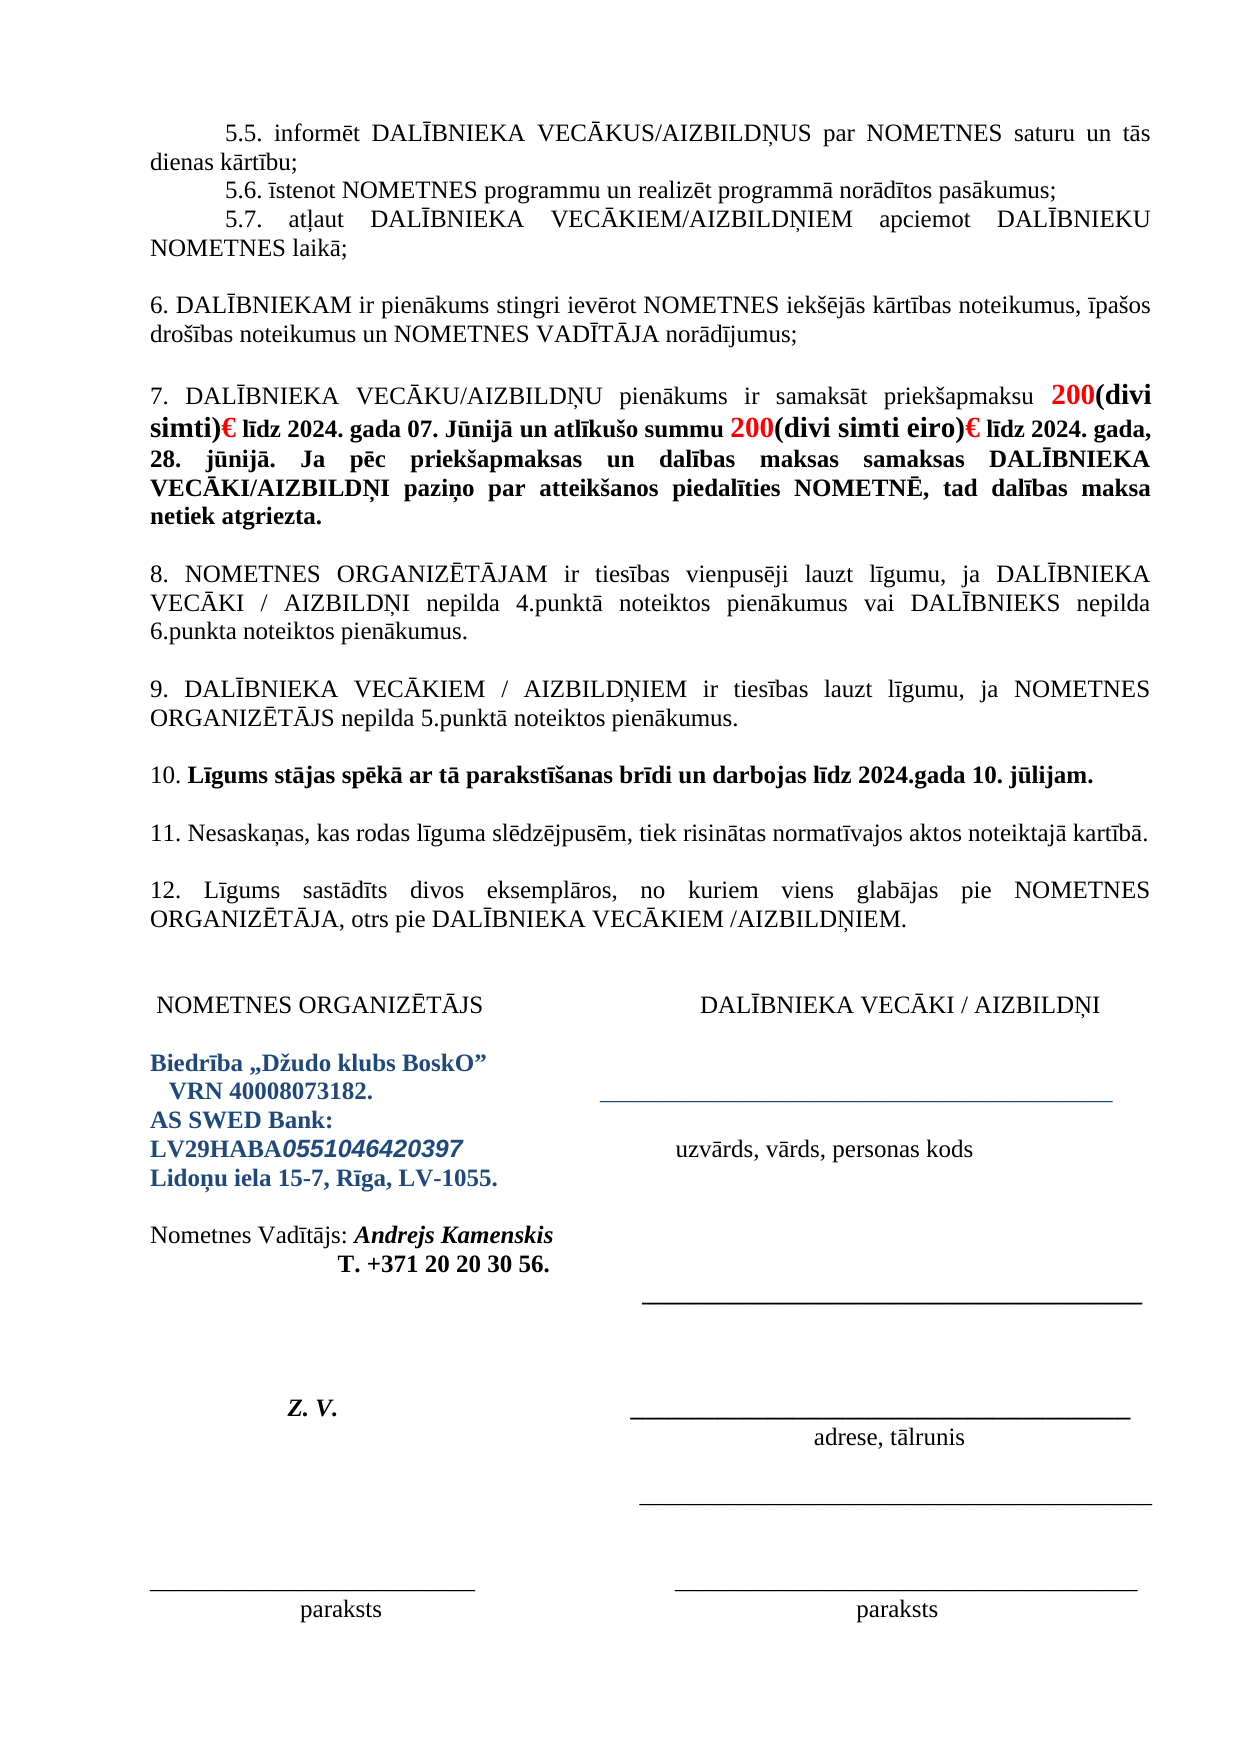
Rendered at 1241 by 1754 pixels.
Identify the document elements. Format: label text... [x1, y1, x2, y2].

text 7. DALĪBNIEKA VECĀKU/AIZBILDŅU pienākums ir samaksāt priekšapmaksu 200(divi simti)€ līdz 2024. gada 07. Jūnijā un atlīkušo summu 200(divi simti eiro)€ līdz 2024. gada, 28. jūnijā. Ja pēc priekšapmaksas un dalības maksas samaksas DALĪBNIEKA VECĀKI/AIZBILDŅI paziņo par atteikšanos piedalīties NOMETNĒ, tad dalības maksa netiek atgriezta. [150, 377, 1152, 530]
text LV29HABA0551046420397 uzvārds, vārds, personas kods [150, 1134, 1152, 1163]
text AS SWED Bank: [150, 1105, 1152, 1134]
text _________________________________________ [150, 1479, 1152, 1508]
text Lidoņu iela 15-7, Rīga, LV-1055. [150, 1163, 1152, 1192]
text 10. Līgums stājas spēkā ar tā parakstīšanas brīdi un darbojas līdz 2024.gada 10. jūlijam. [150, 760, 1152, 789]
text adrese, tālrunis [740, 1422, 1152, 1450]
text 5.5. informēt DALĪBNIEKA VECĀKUS/AIZBILDŅUS par NOMETNES saturu un tās dienas kārtību; [150, 118, 1152, 176]
text 11. Nesaskaņas, kas rodas līguma slēdzējpusēm, tiek risinātas normatīvajos aktos noteiktajā kartībā. [150, 818, 1152, 846]
text 9. DALĪBNIEKA VECĀKIEM / AIZBILDŅIEM ir tiesības lauzt līgumu, ja NOMETNES ORGANIZĒTĀJS nepilda 5.punktā noteiktos pienākumus. [150, 674, 1152, 731]
text Nometnes Vadītājs: Andrejs Kamenskis [150, 1220, 1152, 1249]
text Z. V. ________________________________________ [150, 1393, 1152, 1422]
text T. +371 20 20 30 56. [150, 1249, 1152, 1278]
text ________________________________________ [150, 1278, 1152, 1307]
text 5.7. atļaut DALĪBNIEKA VECĀKIEM/AIZBILDŅIEM apciemot DALĪBNIEKU NOMETNES laikā; [150, 204, 1152, 262]
text __________________________ _____________________________________ paraksts paraksts [150, 1565, 1152, 1623]
text 6. DALĪBNIEKAM ir pienākums stingri ievērot NOMETNES iekšējās kārtības noteikumus, īpašos drošības noteikumus un NOMETNES VADĪTĀJA norādījumus; [150, 291, 1152, 348]
text Biedrība „Džudo klubs BoskO” [150, 1048, 1152, 1076]
text VRN 40008073182. _________________________________________ [150, 1076, 1152, 1105]
text 8. NOMETNES ORGANIZĒTĀJAM ir tiesības vienpusēji lauzt līgumu, ja DALĪBNIEKA VECĀKI / AIZBILDŅI nepilda 4.punktā noteiktos pienākumus vai DALĪBNIEKS nepilda 6.punkta noteiktos pienākumus. [150, 559, 1152, 645]
text 5.6. īstenot NOMETNES programmu un realizēt programmā norādītos pasākumus; [150, 176, 1152, 204]
text 12. Līgums sastādīts divos eksemplāros, no kuriem viens glabājas pie NOMETNES ORGANIZĒTĀJA, otrs pie DALĪBNIEKA VECĀKIEM /AIZBILDŅIEM. [150, 875, 1152, 933]
text NOMETNES ORGANIZĒTĀJS DALĪBNIEKA VECĀKI / AIZBILDŅI [150, 990, 1152, 1019]
